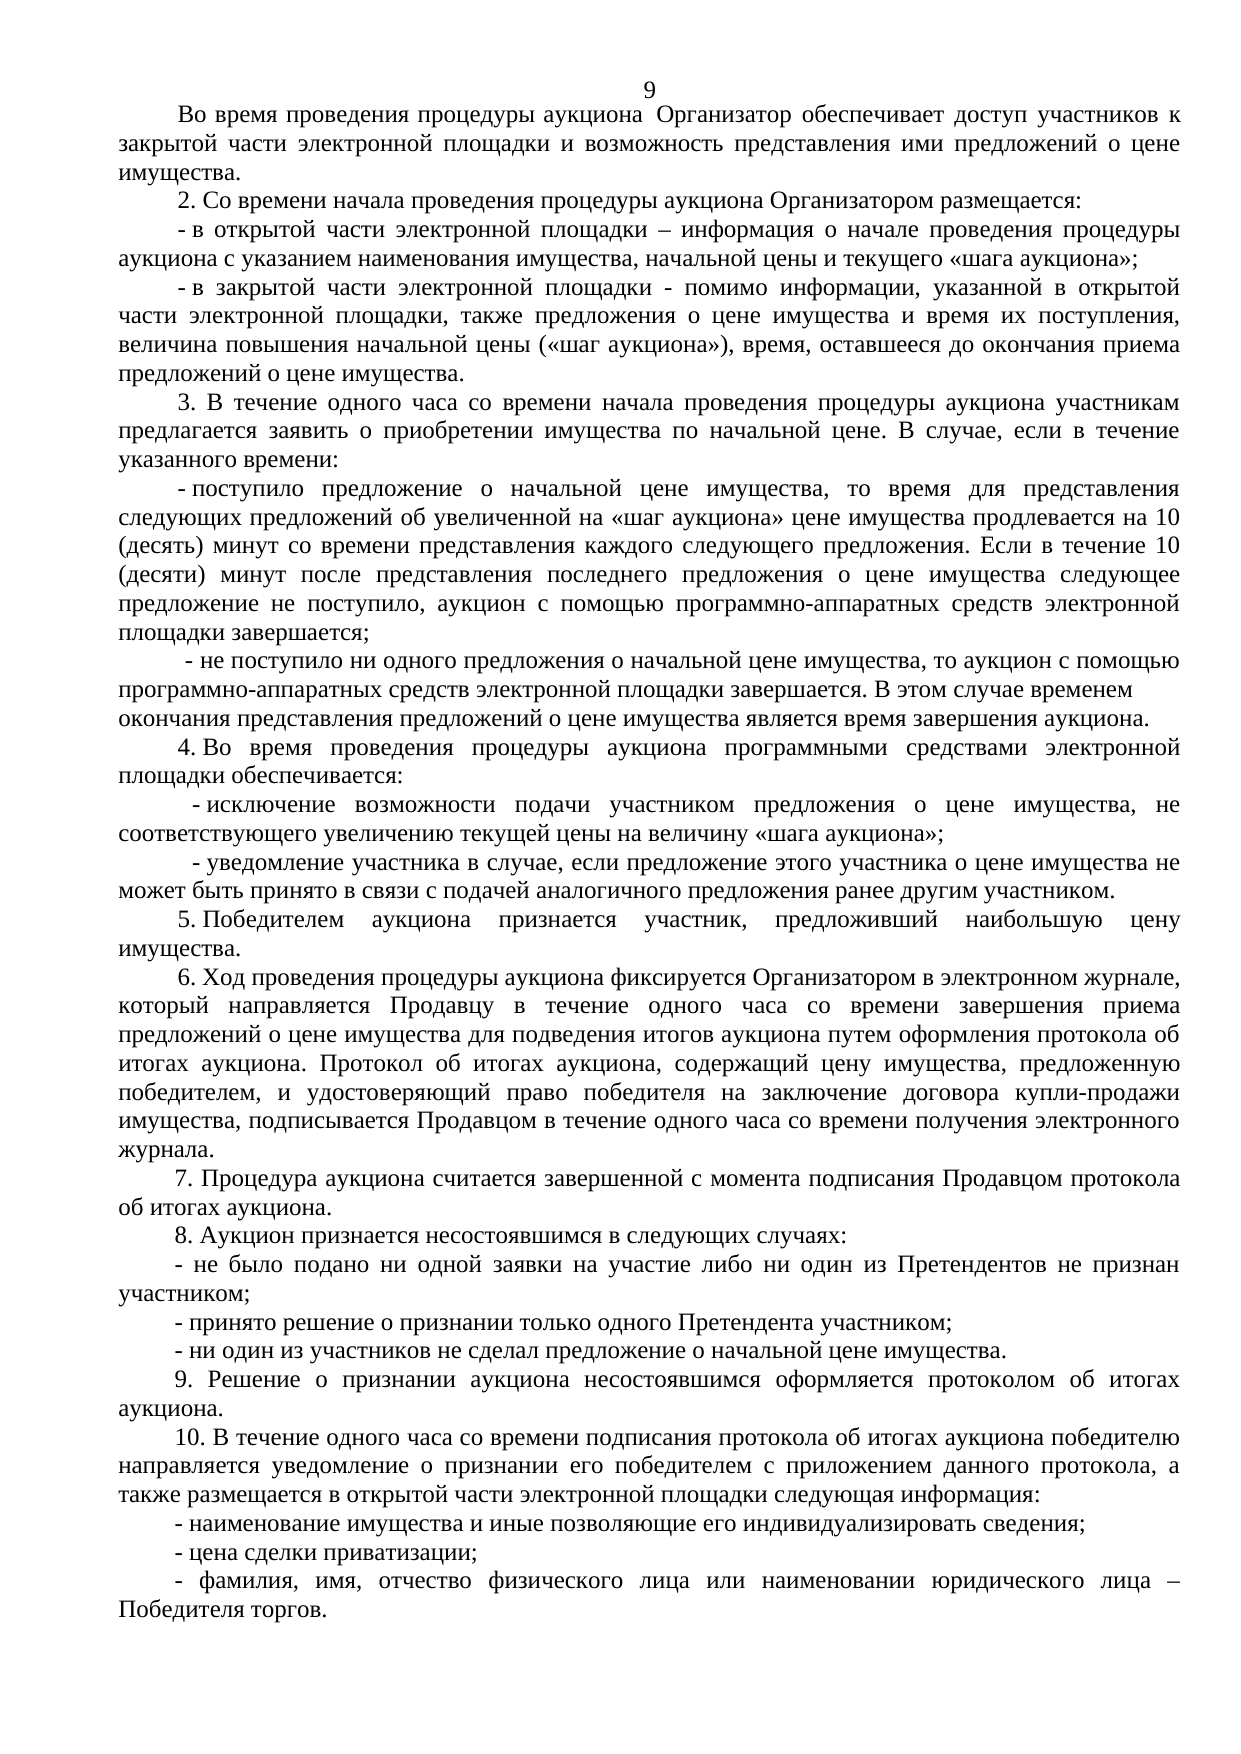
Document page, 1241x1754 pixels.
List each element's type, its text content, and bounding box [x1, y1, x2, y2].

list Во время проведения процедуры аукциона Организатор обеспечивает доступ участников к закрытой части электронной площадки и возможность представления ими предложений о цене имущества. [118, 99, 1181, 185]
text 2. Со времени начала проведения процедуры аукциона Организатором размещается: [118, 185, 1181, 214]
text - наименование имущества и иные позволяющие его индивидуализировать сведения; [118, 1508, 1181, 1537]
text - не поступило ни одного предложения о начальной цене имущества, то аукцион с помощью программно-аппаратных средств электронной площадки завершается. В этом случае временем [118, 645, 1181, 703]
text 4. Во время проведения процедуры аукциона программными средствами электронной площадки обеспечивается: [118, 732, 1181, 789]
text - ни один из участников не сделал предложение о начальной цене имущества. [118, 1335, 1181, 1364]
text 7. Процедура аукциона считается завершенной с момента подписания Продавцом протокола об итогах аукциона. [118, 1163, 1181, 1220]
text 9. Решение о признании аукциона несостоявшимся оформляется протоколом об итогах аукциона. [118, 1364, 1181, 1422]
text - не было подано ни одной заявки на участие либо ни один из Претендентов не признан участником; [118, 1249, 1181, 1307]
text - уведомление участника в случае, если предложение этого участника о цене имущества не может быть принято в связи с подачей аналогичного предложения ранее другим участником. [118, 847, 1181, 904]
text - поступило предложение о начальной цене имущества, то время для представления следующих предложений об увеличенной на «шаг аукциона» цене имущества продлевается на 10 (десять) минут со времени представления каждого следующего предложения. Если в течение 10 (десяти) минут после представления последнего предложения о цене имущества следующее предложение не поступило, аукцион с помощью программно-аппаратных средств электронной площадки завершается; [118, 473, 1181, 645]
text - цена сделки приватизации; [118, 1537, 1181, 1565]
text 6. Ход проведения процедуры аукциона фиксируется Организатором в электронном журнале, который направляется Продавцу в течение одного часа со времени завершения приема предложений о цене имущества для подведения итогов аукциона путем оформления протокола об итогах аукциона. Протокол об итогах аукциона, содержащий цену имущества, предложенную победителем, и удостоверяющий право победителя на заключение договора купли-продажи имущества, подписывается Продавцом в течение одного часа со времени получения электронного журнала. [118, 962, 1181, 1163]
text 10. В течение одного часа со времени подписания протокола об итогах аукциона победителю направляется уведомление о признании его победителем с приложением данного протокола, а также размещается в открытой части электронной площадки следующая информация: [118, 1422, 1181, 1508]
text 8. Аукцион признается несостоявшимся в следующих случаях: [118, 1220, 1181, 1249]
text 3. В течение одного часа со времени начала проведения процедуры аукциона участникам предлагается заявить о приобретении имущества по начальной цене. В случае, если в течение указанного времени: [118, 387, 1181, 473]
text - принято решение о признании только одного Претендента участником; [118, 1307, 1181, 1335]
text - в закрытой части электронной площадки - помимо информации, указанной в открытой части электронной площадки, также предложения о цене имущества и время их поступления, величина повышения начальной цены («шаг аукциона»), время, оставшееся до окончания приема предложений о цене имущества. [118, 272, 1181, 387]
text 5. Победителем аукциона признается участник, предложивший наибольшую цену имущества. [118, 904, 1181, 962]
text - исключение возможности подачи участником предложения о цене имущества, не соответствующего увеличению текущей цены на величину «шага аукциона»; [118, 789, 1181, 847]
text - в открытой части электронной площадки – информация о начале проведения процедуры аукциона с указанием наименования имущества, начальной цены и текущего «шага аукциона»; [118, 214, 1181, 272]
text - фамилия, имя, отчество физического лица или наименовании юридического лица – Победителя торгов. [118, 1565, 1181, 1623]
text окончания представления предложений о цене имущества является время завершения аукциона. [118, 703, 1181, 732]
